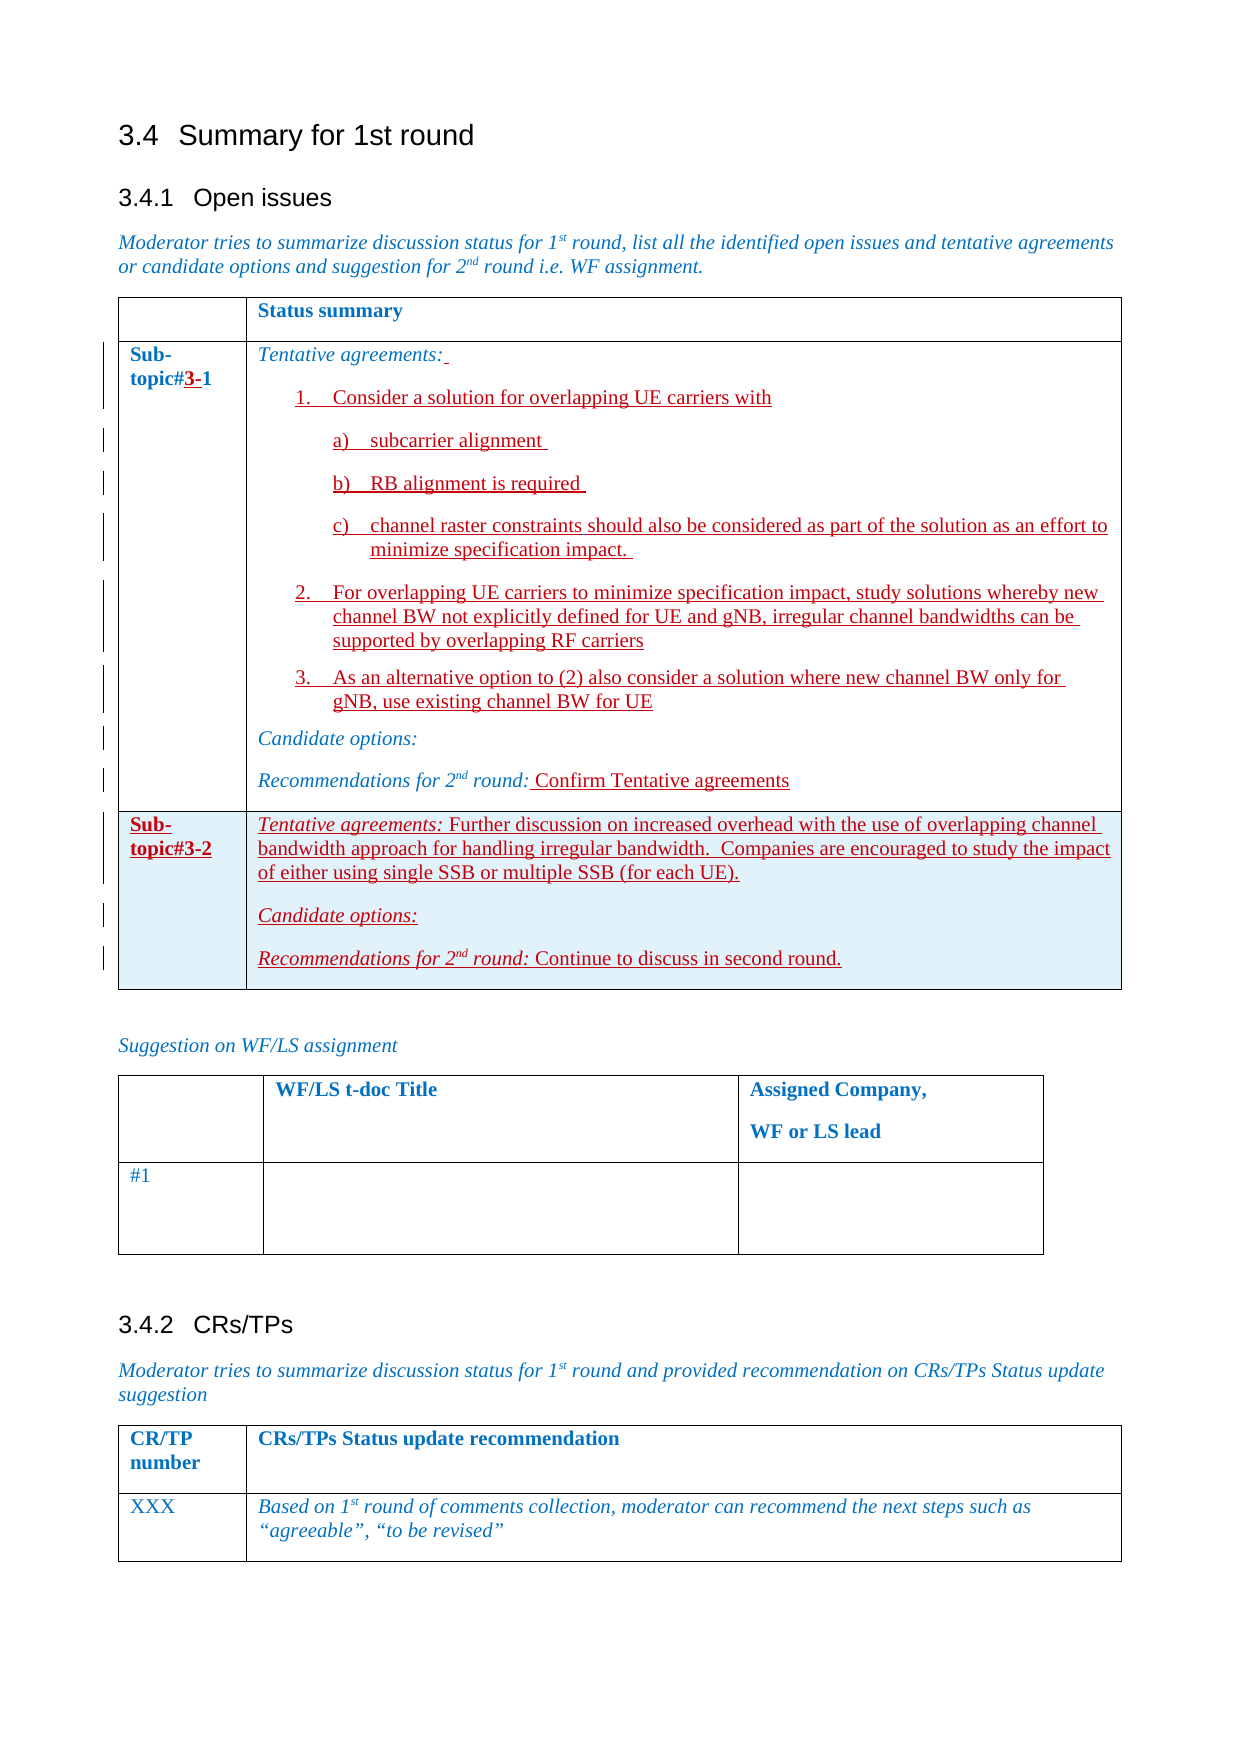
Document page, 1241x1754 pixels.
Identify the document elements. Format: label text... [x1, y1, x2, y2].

text Moderator tries to summarize discussion status for 1st round, list all the identified open issues and tentative agreements or candidate options and suggestion for 2nd round i.e. WF assignment. [118, 230, 1122, 278]
table_cell Tentative agreements: Candidate options: Recommendations for 2nd round: [247, 342, 1121, 811]
table_cell XXX [119, 1494, 246, 1561]
table_cell [264, 1163, 738, 1254]
table_cell Based on 1st round of comments collection, moderator can recommend the next steps such as “agreeable”, “to be revised” [247, 1494, 1121, 1561]
text Moderator tries to summarize discussion status for 1st round and provided recommendation on CRs/TPs Status update suggestion [118, 1358, 1122, 1406]
table_header CR/TP number [119, 1426, 246, 1493]
text Suggestion on WF/LS assignment [118, 1033, 1122, 1057]
table_cell #1 [119, 1163, 263, 1254]
table_cell [739, 1163, 1043, 1254]
table_cell Sub-topic#1 [119, 342, 246, 811]
subtitle Summary for 1st round [118, 118, 1122, 152]
table_header [119, 298, 246, 341]
table_header Assigned Company, WF or LS lead [739, 1076, 1043, 1162]
subtitle Open issues [118, 183, 1122, 212]
subtitle CRs/TPs [118, 1310, 1122, 1339]
table_header WF/LS t-doc Title [264, 1076, 738, 1162]
table_header Status summary [247, 298, 1121, 341]
table_header CRs/TPs Status update recommendation [247, 1426, 1121, 1493]
table_header [119, 1076, 263, 1162]
